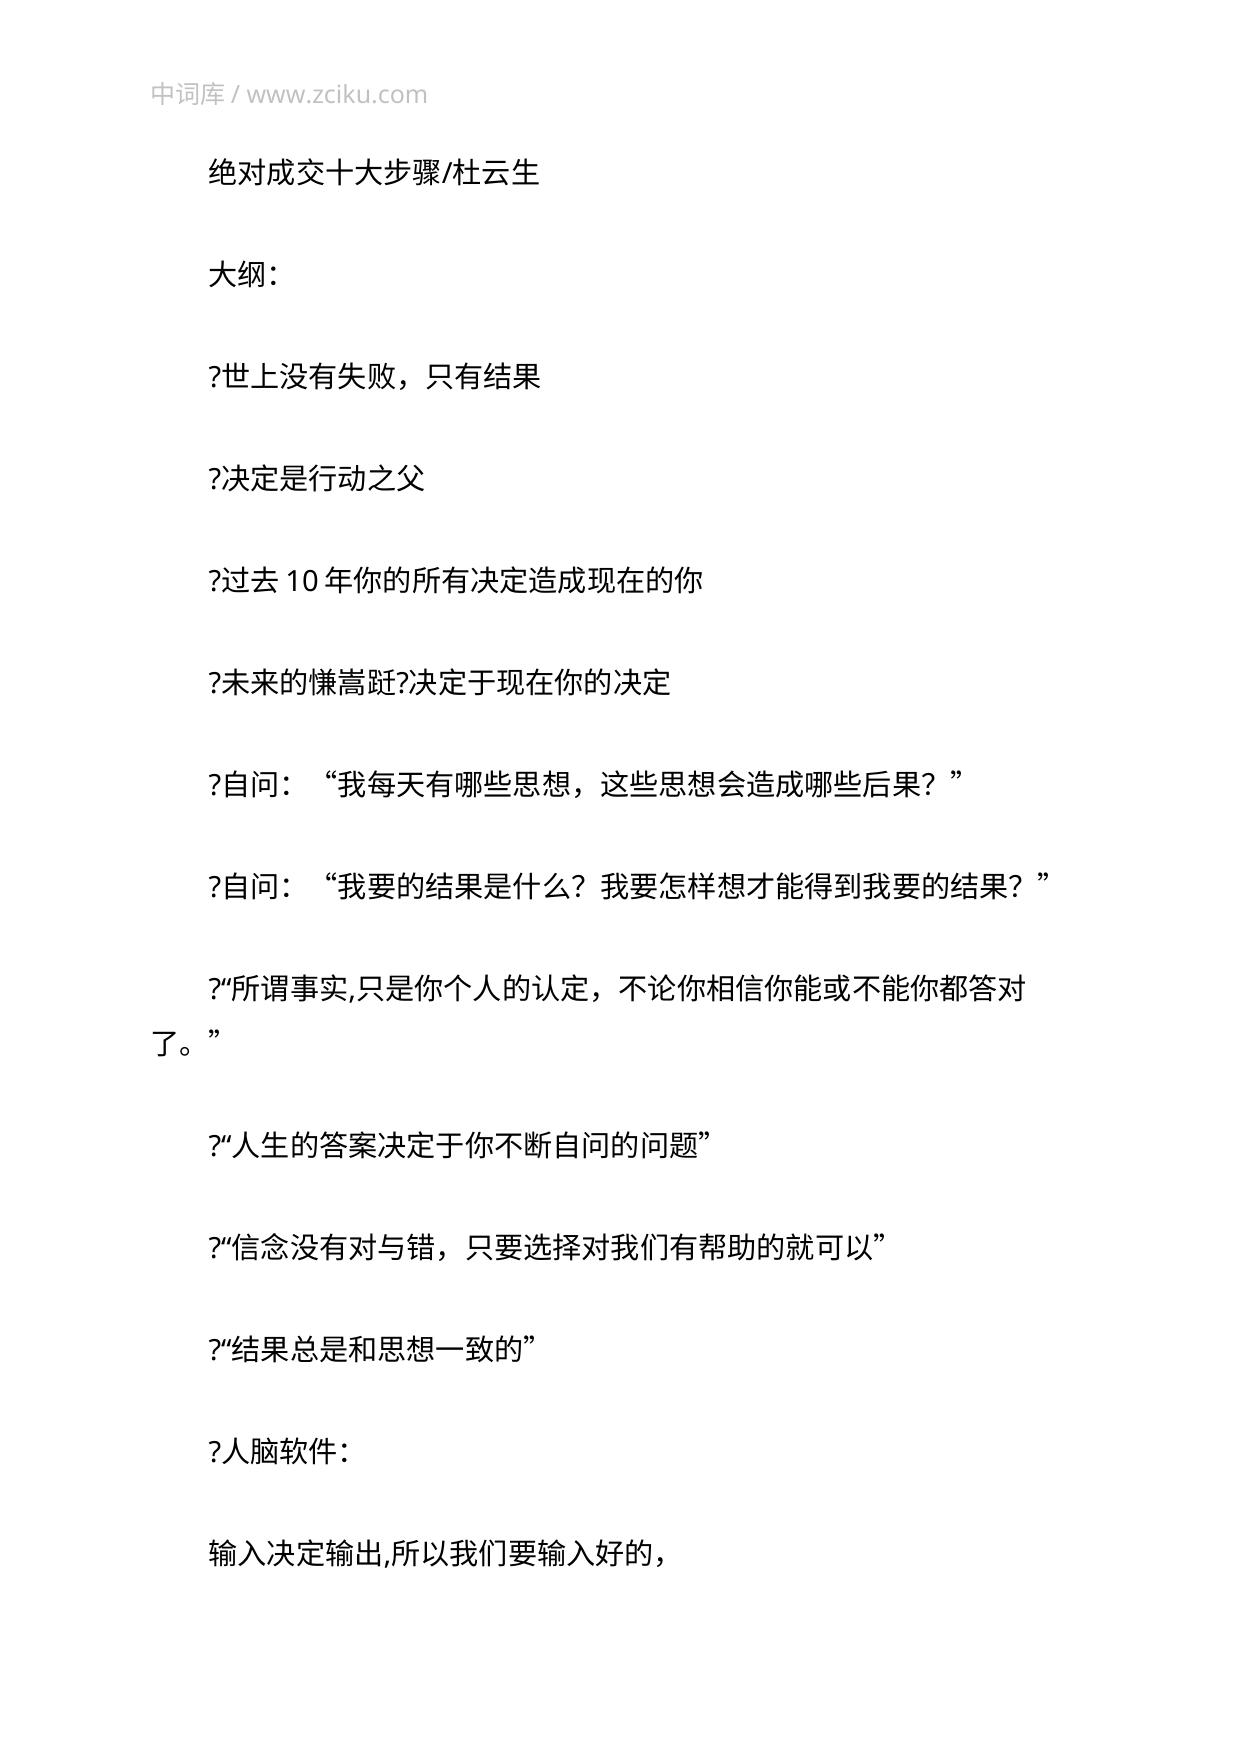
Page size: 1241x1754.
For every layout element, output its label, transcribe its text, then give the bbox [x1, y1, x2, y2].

text 大纲： [150, 252, 1090, 294]
text ?未来的慊嵩跹?决定于现在你的决定 [150, 660, 1090, 702]
text ?“结果总是和思想一致的” [150, 1326, 1090, 1369]
text ?过去10年你的所有决定造成现在的你 [150, 558, 1090, 600]
text ?世上没有失败，只有结果 [150, 354, 1090, 396]
text ?人脑软件： [150, 1428, 1090, 1471]
text ?自问：“我每天有哪些思想，这些思想会造成哪些后果？” [150, 762, 1090, 804]
text 绝对成交十大步骤/杜云生 [150, 150, 1090, 192]
text 输入决定输出,所以我们要输入好的， [150, 1530, 1090, 1573]
text ?决定是行动之父 [150, 456, 1090, 498]
text ?“人生的答案决定于你不断自问的问题” [150, 1122, 1090, 1165]
text ?“信念没有对与错，只要选择对我们有帮助的就可以” [150, 1224, 1090, 1267]
text ?自问：“我要的结果是什么？我要怎样想才能得到我要的结果？” [150, 864, 1090, 906]
text ?“所谓事实,只是你个人的认定，不论你相信你能或不能你都答对了。” [150, 966, 1090, 1063]
